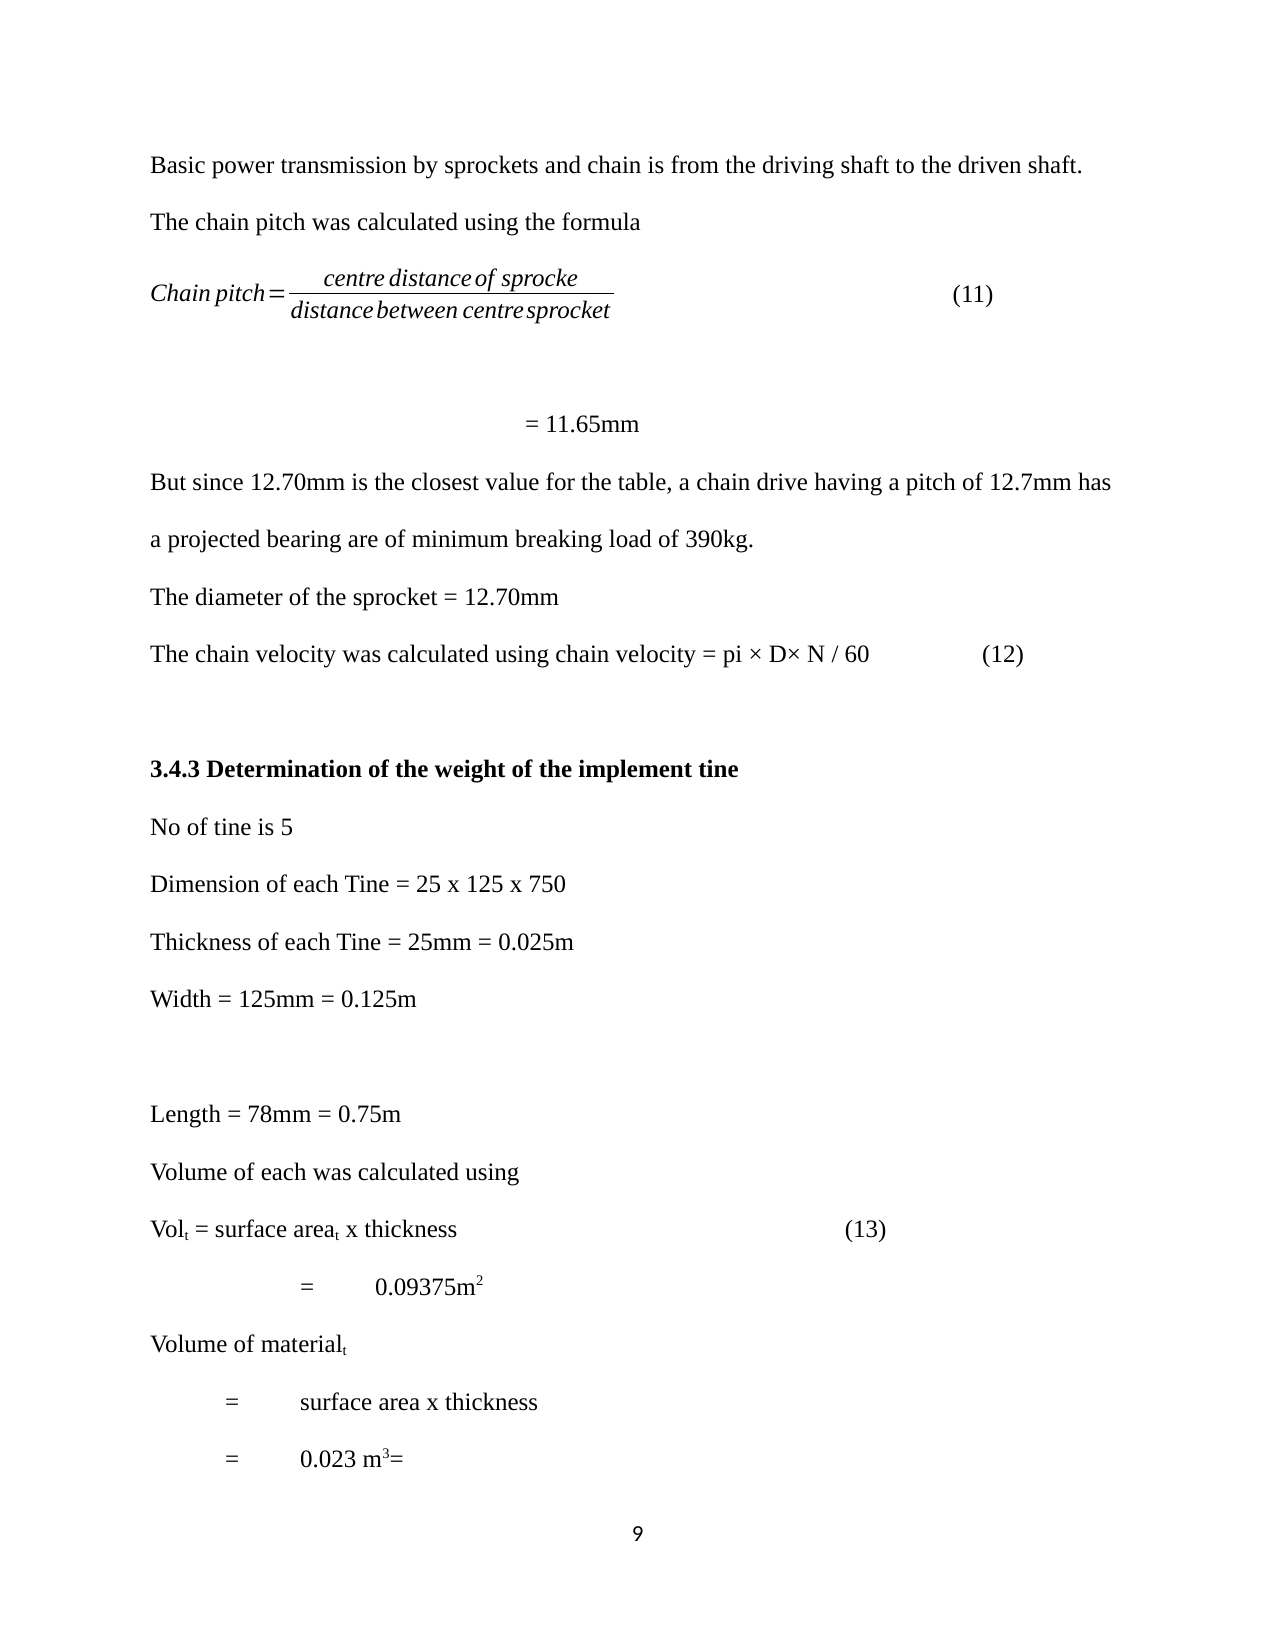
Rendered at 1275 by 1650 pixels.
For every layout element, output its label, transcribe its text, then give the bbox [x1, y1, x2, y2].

text = 0.023 m3= [150, 1444, 1125, 1473]
text Dimension of each Tine = 25 x 125 x 750 [150, 869, 1125, 898]
text No of tine is 5 [150, 812, 1125, 841]
text (11) [150, 265, 1125, 324]
text Width = 125mm = 0.125m [150, 984, 1125, 1013]
text 3.4.3 Determination of the weight of the implement tine [150, 754, 1125, 783]
text Basic power transmission by sprockets and chain is from the driving shaft to the driven shaft. [150, 150, 1125, 179]
text The chain pitch was calculated using the formula [150, 207, 1125, 236]
text Thickness of each Tine = 25mm = 0.025m [150, 927, 1125, 956]
text = 11.65mm [150, 409, 1125, 438]
text But since 12.70mm is the closest value for the table, a chain drive having a pitch of 12.7mm has a projected bearing are of minimum breaking load of 390kg. [150, 467, 1125, 553]
text = surface area x thickness [150, 1387, 1125, 1416]
text Volume of materialt [150, 1329, 1125, 1358]
text = 0.09375m2 [150, 1272, 1125, 1301]
text Volume of each was calculated using [150, 1157, 1125, 1186]
text The chain velocity was calculated using chain velocity = pi × D× N / 60 (12) [150, 639, 1125, 668]
text Volt = surface areat x thickness (13) [150, 1214, 1125, 1243]
text Length = 78mm = 0.75m [150, 1099, 1125, 1128]
text The diameter of the sprocket = 12.70mm [150, 582, 1125, 611]
